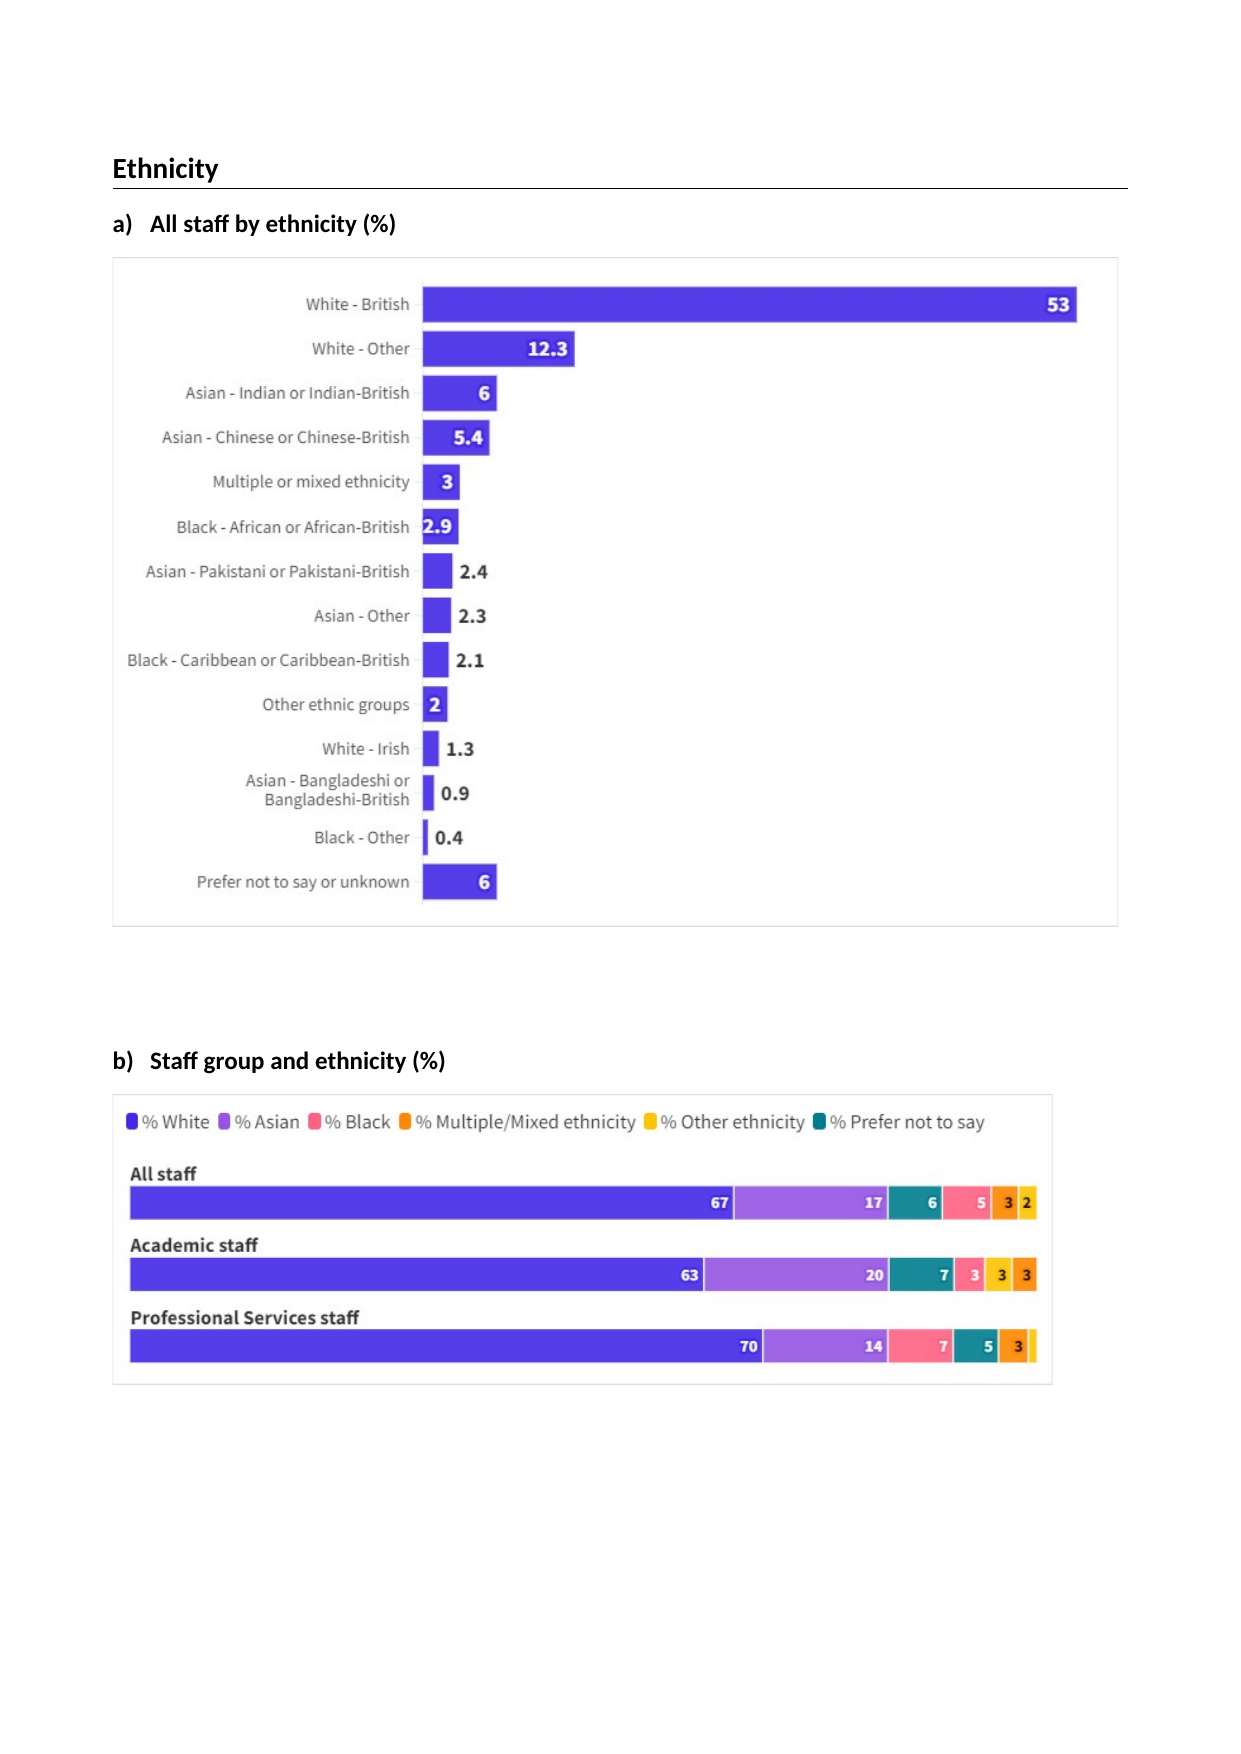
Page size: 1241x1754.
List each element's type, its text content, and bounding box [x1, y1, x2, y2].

subtitle Ethnicity [112, 150, 1128, 189]
subtitle Staff group and ethnicity (%) [112, 1045, 1128, 1075]
subtitle All staff by ethnicity (%) [112, 208, 1128, 239]
picture [112, 1094, 1053, 1385]
picture [112, 257, 1119, 927]
